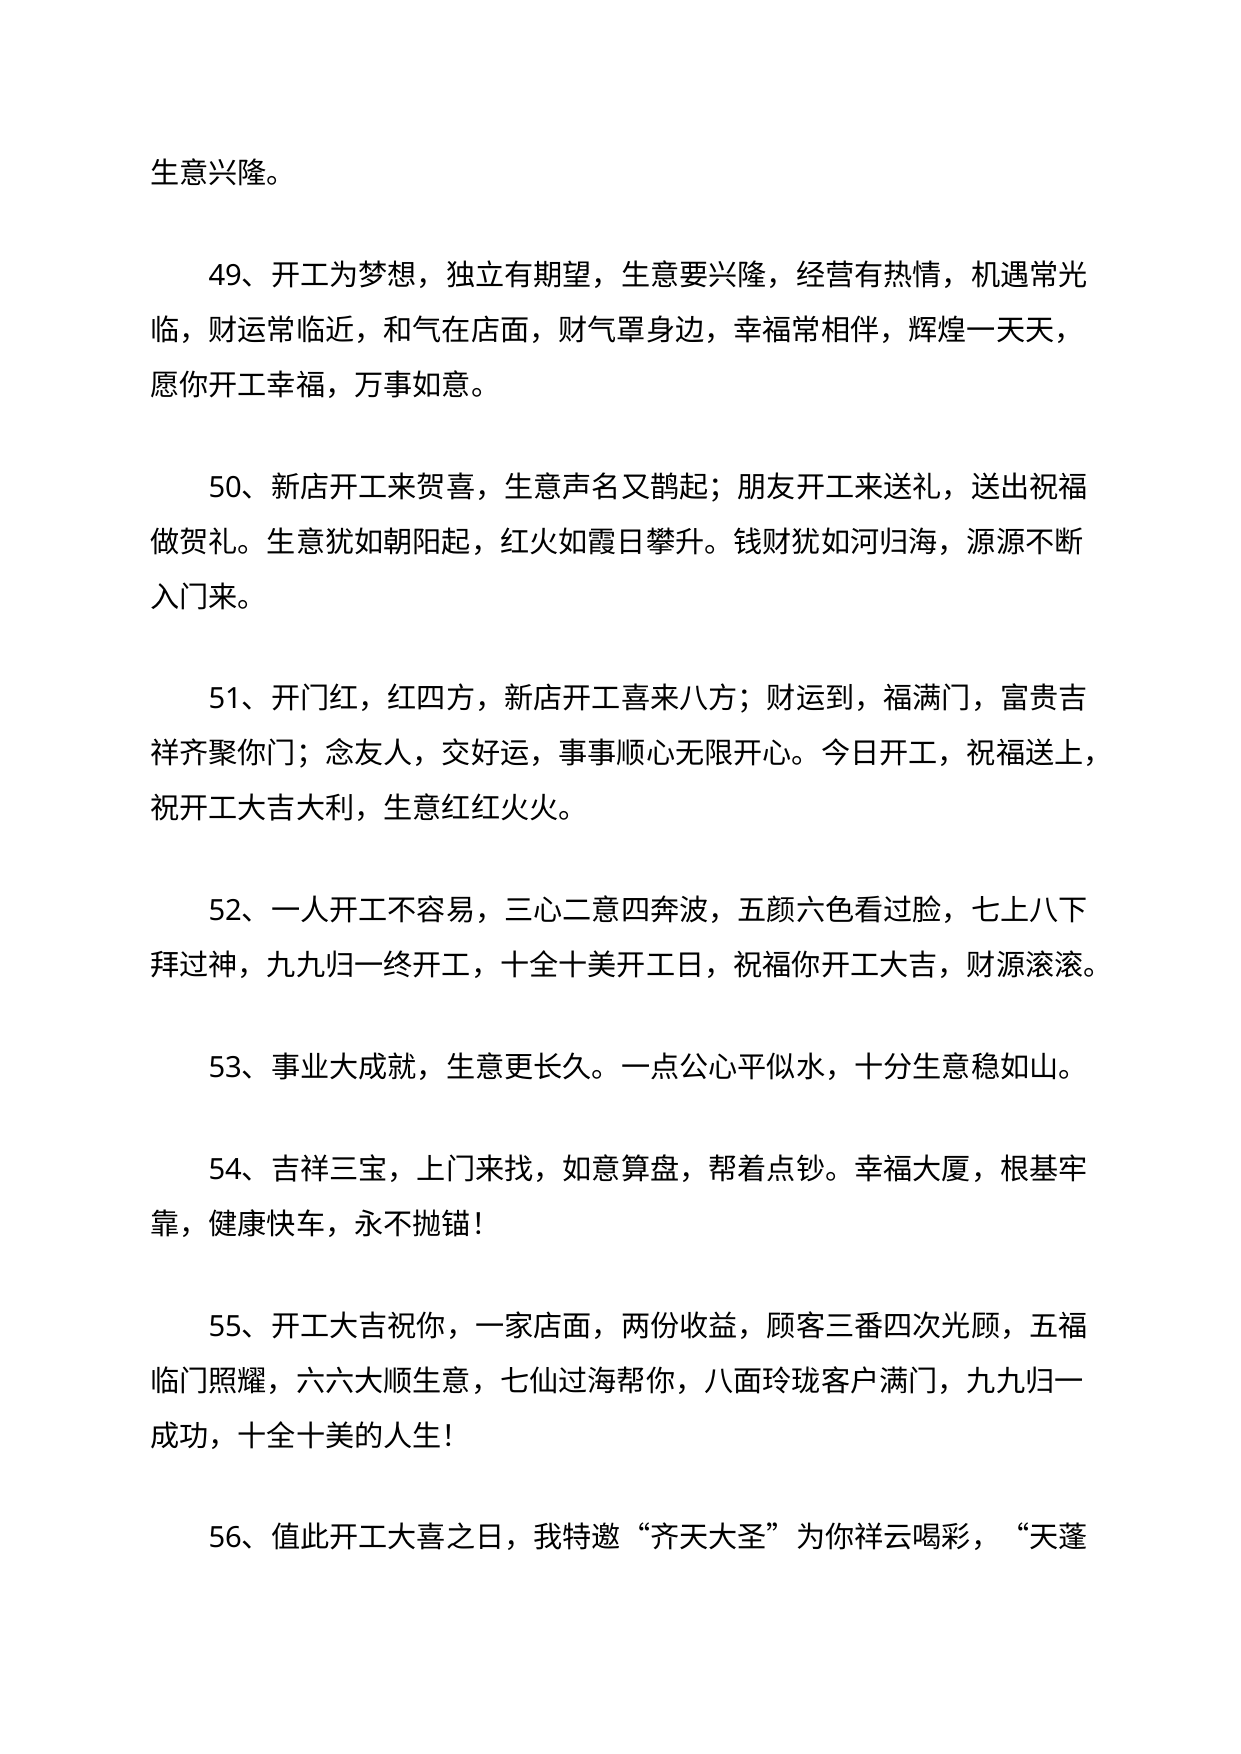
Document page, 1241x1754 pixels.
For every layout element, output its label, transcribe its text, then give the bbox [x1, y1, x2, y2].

text 52、一人开工不容易，三心二意四奔波，五颜六色看过脸，七上八下拜过神，九九归一终开工，十全十美开工日，祝福你开工大吉，财源滚滚。 [150, 887, 1090, 984]
text 53、事业大成就，生意更长久。一点公心平似水，十分生意稳如山。 [150, 1043, 1090, 1086]
text 50、新店开工来贺喜，生意声名又鹊起；朋友开工来送礼，送出祝福做贺礼。生意犹如朝阳起，红火如霞日攀升。钱财犹如河归海，源源不断入门来。 [150, 463, 1090, 616]
text 51、开门红，红四方，新店开工喜来八方；财运到，福满门，富贵吉祥齐聚你门；念友人，交好运，事事顺心无限开心。今日开工，祝福送上，祝开工大吉大利，生意红红火火。 [150, 675, 1090, 827]
text 54、吉祥三宝，上门来找，如意算盘，帮着点钞。幸福大厦，根基牢靠，健康快车，永不抛锚！ [150, 1146, 1090, 1243]
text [150, 150, 1090, 192]
text 55、开工大吉祝你，一家店面，两份收益，顾客三番四次光顾，五福临门照耀，六六大顺生意，七仙过海帮你，八面玲珑客户满门，九九归一成功，十全十美的人生！ [150, 1302, 1090, 1454]
text 49、开工为梦想，独立有期望，生意要兴隆，经营有热情，机遇常光临，财运常临近，和气在店面，财气罩身边，幸福常相伴，辉煌一天天，愿你开工幸福，万事如意。 [150, 252, 1090, 404]
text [150, 1514, 1090, 1556]
